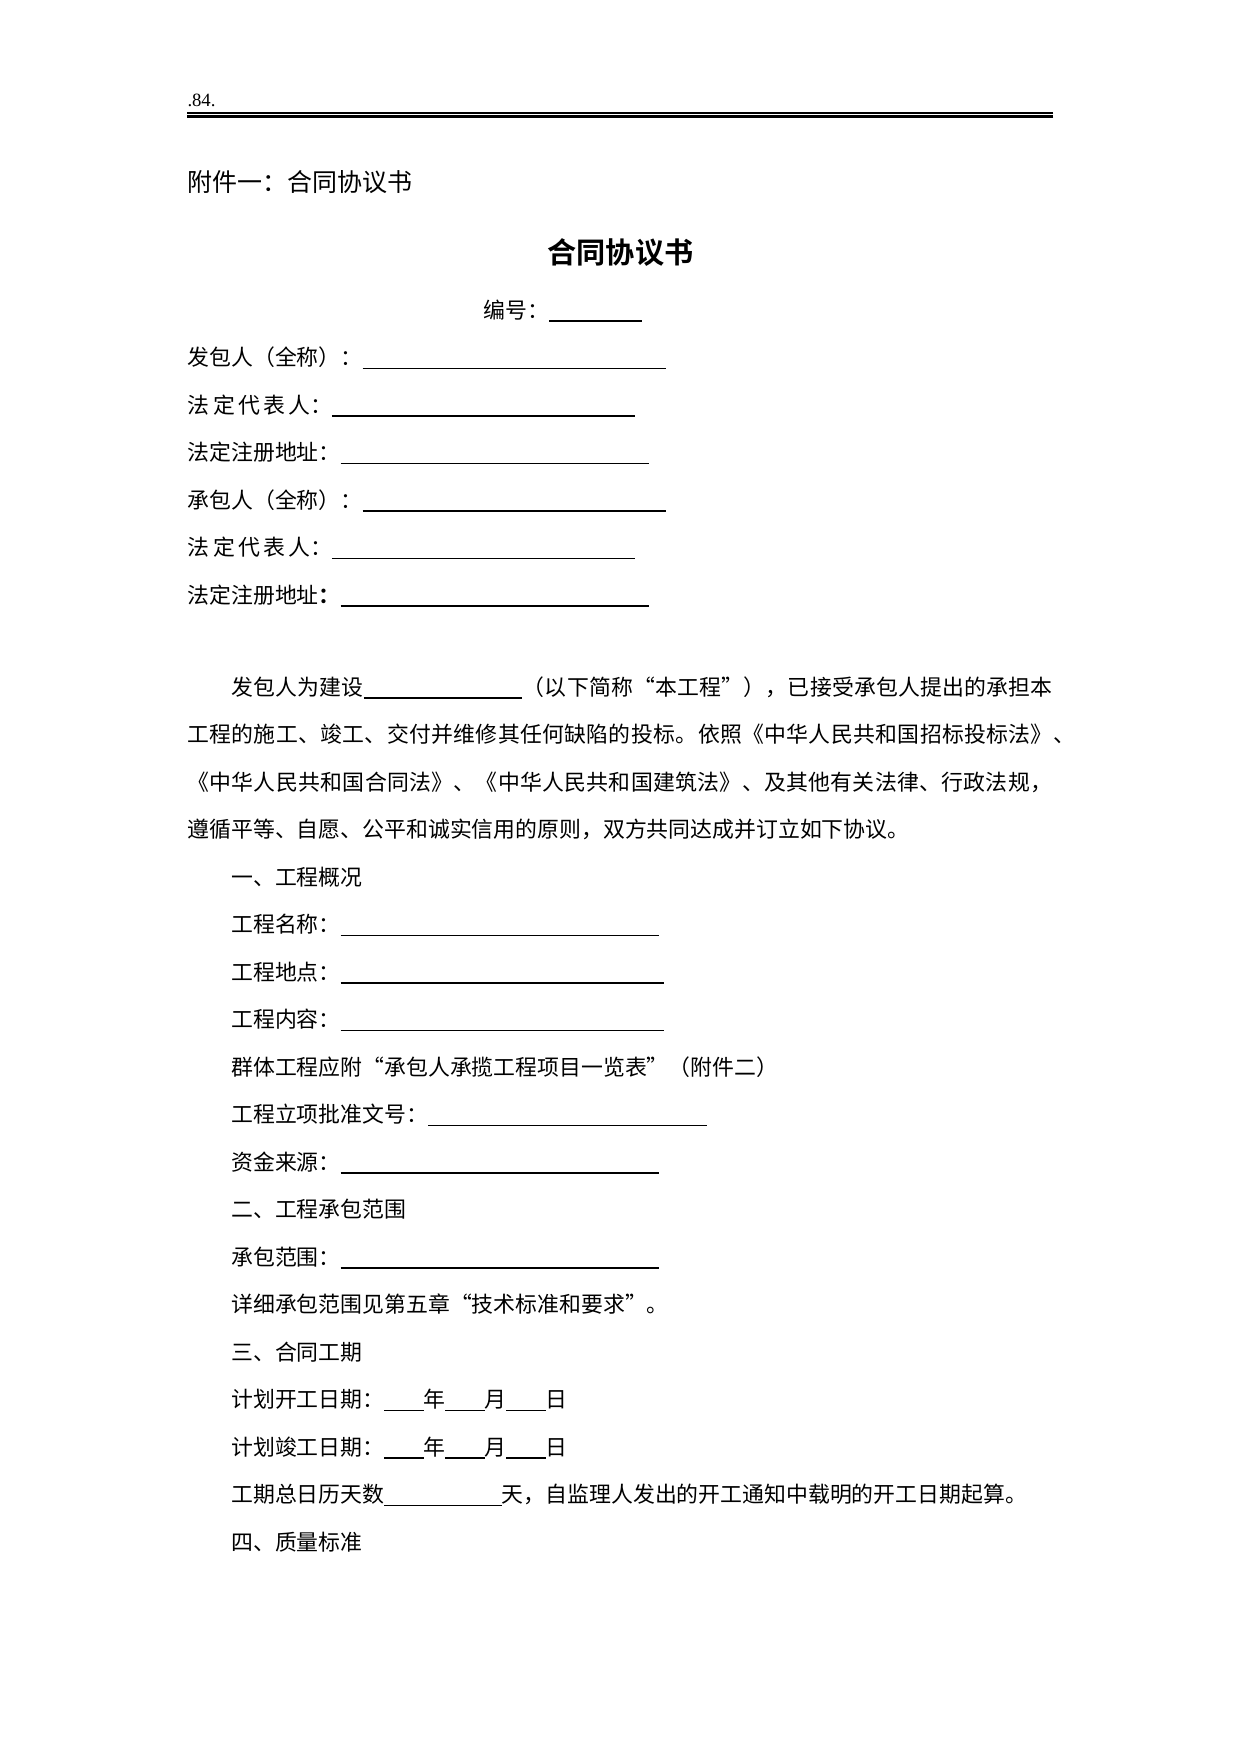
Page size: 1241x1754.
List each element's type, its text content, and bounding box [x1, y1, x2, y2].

text 工程内容： [187, 1002, 1053, 1034]
text 计划竣工日期： 年 月 日 [187, 1430, 1053, 1462]
text 法 定 代 表 人： [187, 530, 1053, 562]
text 合同协议书 [187, 229, 1053, 272]
text 详细承包范围见第五章“技术标准和要求”。 [187, 1287, 1053, 1319]
text 承包范围： [187, 1240, 1053, 1272]
text 一、工程概况 [187, 860, 1053, 892]
text 群体工程应附“承包人承揽工程项目一览表”（附件二） [187, 1050, 1053, 1082]
text 工期总日历天数 天，自监理人发出的开工通知中载明的开工日期起算。 [187, 1477, 1053, 1509]
text 法定注册地址： [187, 435, 1053, 467]
text 二、工程承包范围 [187, 1192, 1053, 1224]
text 计划开工日期： 年 月 日 [187, 1382, 1053, 1414]
text 承包人（全称）： [187, 483, 1053, 514]
text 法 定 代 表 人： [187, 388, 1053, 419]
text 发包人（全称）： [187, 340, 1053, 372]
text 发包人为建设 （以下简称“本工程”），已接受承包人提出的承担本工程的施工、竣工、交付并维修其任何缺陷的投标。依照《中华人民共和国招标投标法》、《中华人民共和国合同法》、《中华人民共和国建筑法》、及其他有关法律、行政法规，遵循平等、自愿、公平和诚实信用的原则，双方共同达成并订立如下协议。 [187, 670, 1053, 844]
text 资金来源： [187, 1145, 1053, 1177]
text 法定注册地址： [187, 578, 1053, 609]
text 三、合同工期 [187, 1335, 1053, 1367]
text 工程地点： [187, 955, 1053, 987]
text 附件一：合同协议书 [187, 162, 1053, 199]
text 工程立项批准文号： [187, 1097, 1053, 1129]
text 编号： [187, 293, 1053, 324]
text 四、质量标准 [187, 1525, 1053, 1557]
text 工程名称： [187, 907, 1053, 939]
